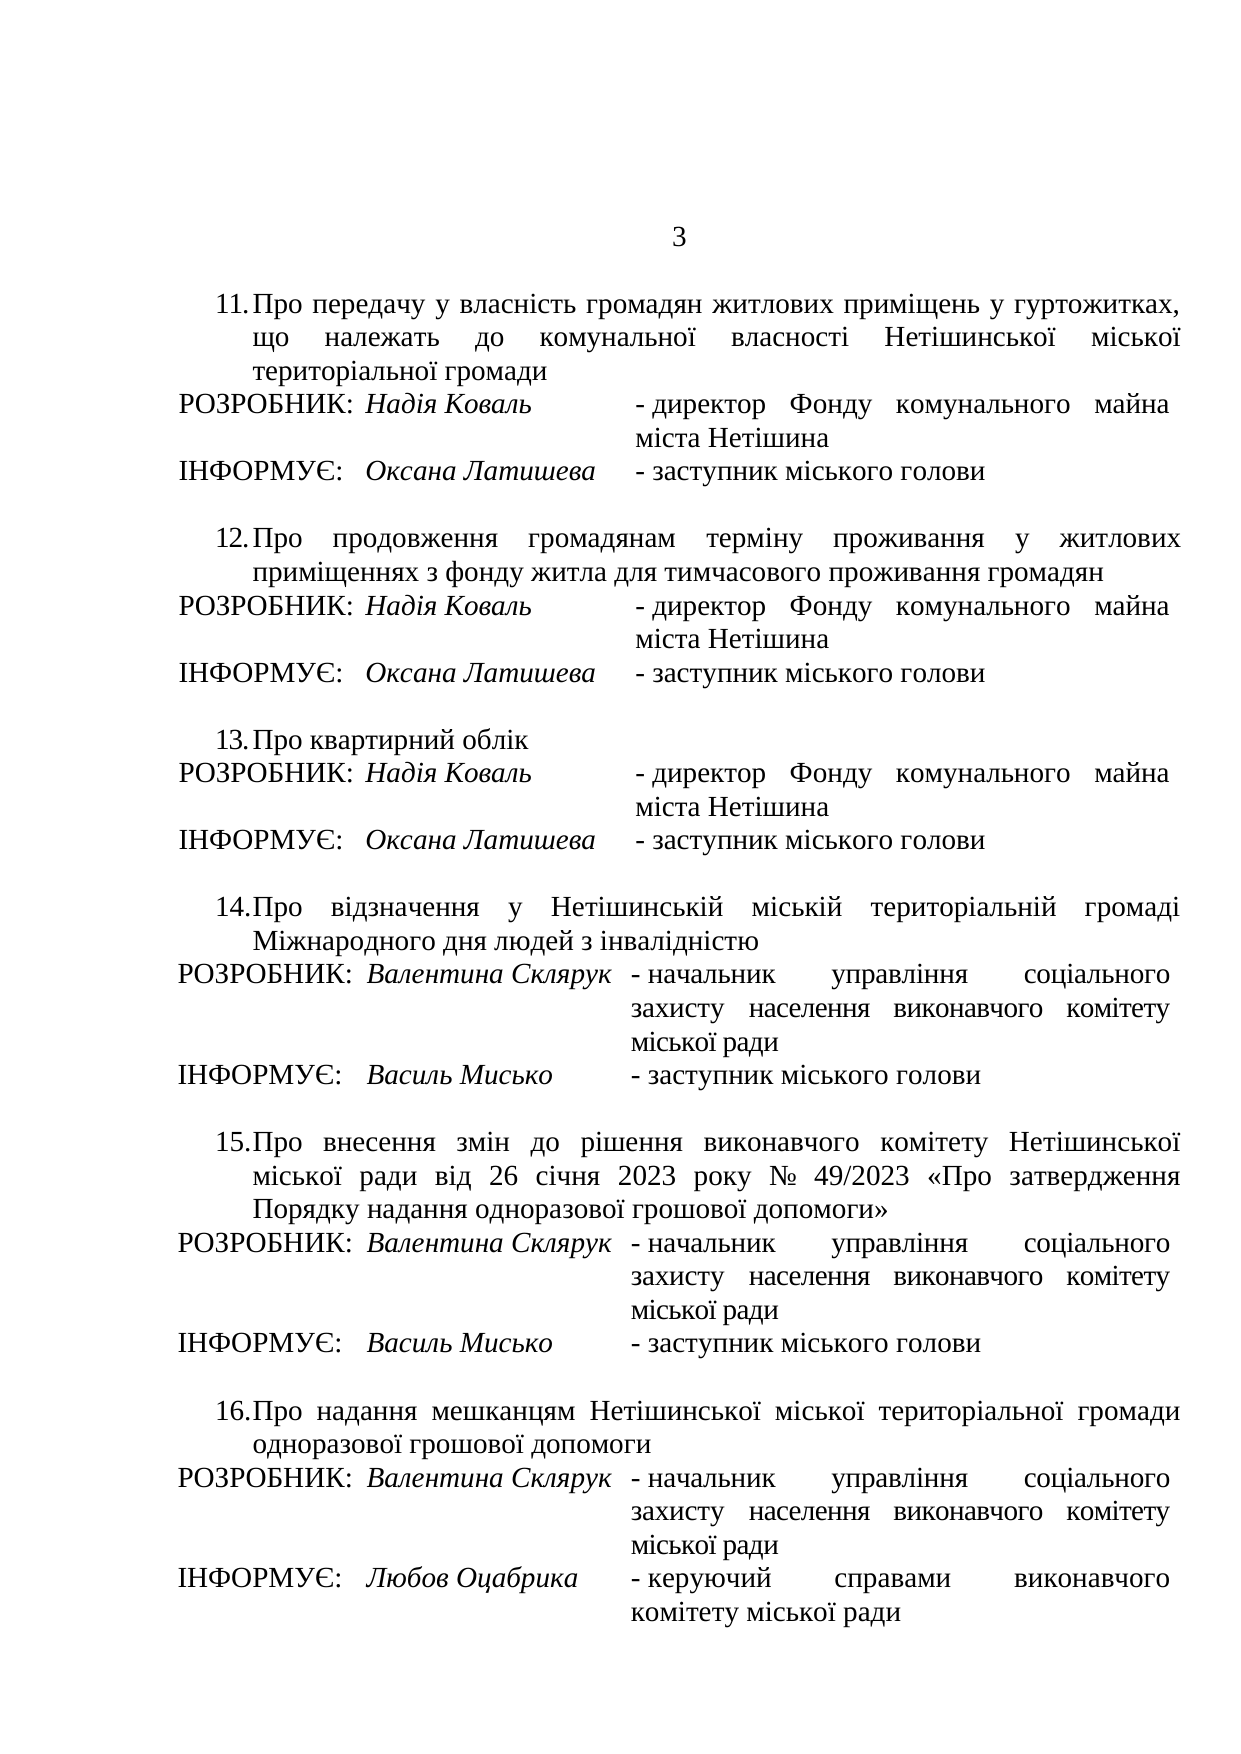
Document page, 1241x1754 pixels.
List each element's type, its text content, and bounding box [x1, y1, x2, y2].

table_cell ІНФОРМУЄ: [176, 655, 361, 688]
table_cell - заступник міського голови [632, 454, 1181, 487]
table_header - директор Фонду комунального майна міста Нетішина [632, 588, 1181, 655]
table_header Валентина Склярук [365, 1460, 628, 1560]
table_header РОЗРОБНИК: [176, 755, 361, 822]
table_cell ІНФОРМУЄ: [177, 1560, 365, 1627]
table_cell - заступник міського голови [628, 1057, 1181, 1091]
table_cell - заступник міського голови [632, 655, 1181, 688]
table_header РОЗРОБНИК: [177, 1460, 365, 1560]
table_cell ІНФОРМУЄ: [177, 1326, 365, 1359]
table_header Надія Коваль [361, 755, 632, 822]
table_cell Оксана Латишева [361, 823, 632, 856]
table_cell - заступник міського голови [628, 1326, 1181, 1359]
subtitle Про продовження громадянам терміну проживання у житлових приміщеннях з фонду житла для тимчасового проживання громадян [215, 521, 1181, 588]
table_cell ІНФОРМУЄ: [176, 454, 361, 487]
table_cell Оксана Латишева [361, 655, 632, 688]
table_header РОЗРОБНИК: [176, 386, 361, 453]
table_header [632, 386, 1181, 453]
table_cell ІНФОРМУЄ: [177, 1057, 365, 1091]
table_cell ІНФОРМУЄ: [176, 823, 361, 856]
subtitle Про надання мешканцям Нетішинської міської територіальної громади одноразової грошової допомоги [215, 1393, 1181, 1460]
table_cell Василь Мисько [365, 1057, 628, 1091]
table_header Валентина Склярук [365, 1225, 628, 1326]
table_cell Оксана Латишева [361, 454, 632, 487]
table_header Надія Коваль [361, 386, 632, 453]
subtitle Про відзначення у Нетішинській міській територіальній громаді Міжнародного дня людей з інвалідністю [215, 889, 1181, 957]
table_header - начальник управління соціального захисту населення виконавчого комітету міської ради [628, 1225, 1181, 1326]
table_cell Любов Оцабрика [365, 1560, 628, 1627]
table_header РОЗРОБНИК: [176, 588, 361, 655]
subtitle Про квартирний облік [215, 722, 1181, 755]
table_header - начальник управління соціального захисту населення виконавчого комітету міської ради [628, 957, 1181, 1057]
table_header Валентина Склярук [365, 957, 628, 1057]
subtitle Про внесення змін до рішення виконавчого комітету Нетішинської міської ради від 26 січня 2023 року № 49/2023 «Про затвердження Порядку надання одноразової грошової допомоги» [215, 1124, 1181, 1225]
subtitle 3 [177, 219, 1181, 252]
table_header Надія Коваль [361, 588, 632, 655]
table_cell Василь Мисько [365, 1326, 628, 1359]
table_header - начальник управління соціального захисту населення виконавчого комітету міської ради [628, 1460, 1181, 1560]
table_cell - керуючий справами виконавчого комітету міської ради [628, 1560, 1181, 1627]
table_header - директор Фонду комунального майна міста Нетішина [632, 755, 1181, 822]
table_header РОЗРОБНИК: [177, 957, 365, 1057]
subtitle Про передачу у власність громадян житлових приміщень у гуртожитках, що належать до комунальної власності Нетішинської міської територіальної громади [215, 286, 1181, 386]
table_header РОЗРОБНИК: [177, 1225, 365, 1326]
table_cell - заступник міського голови [632, 823, 1181, 856]
